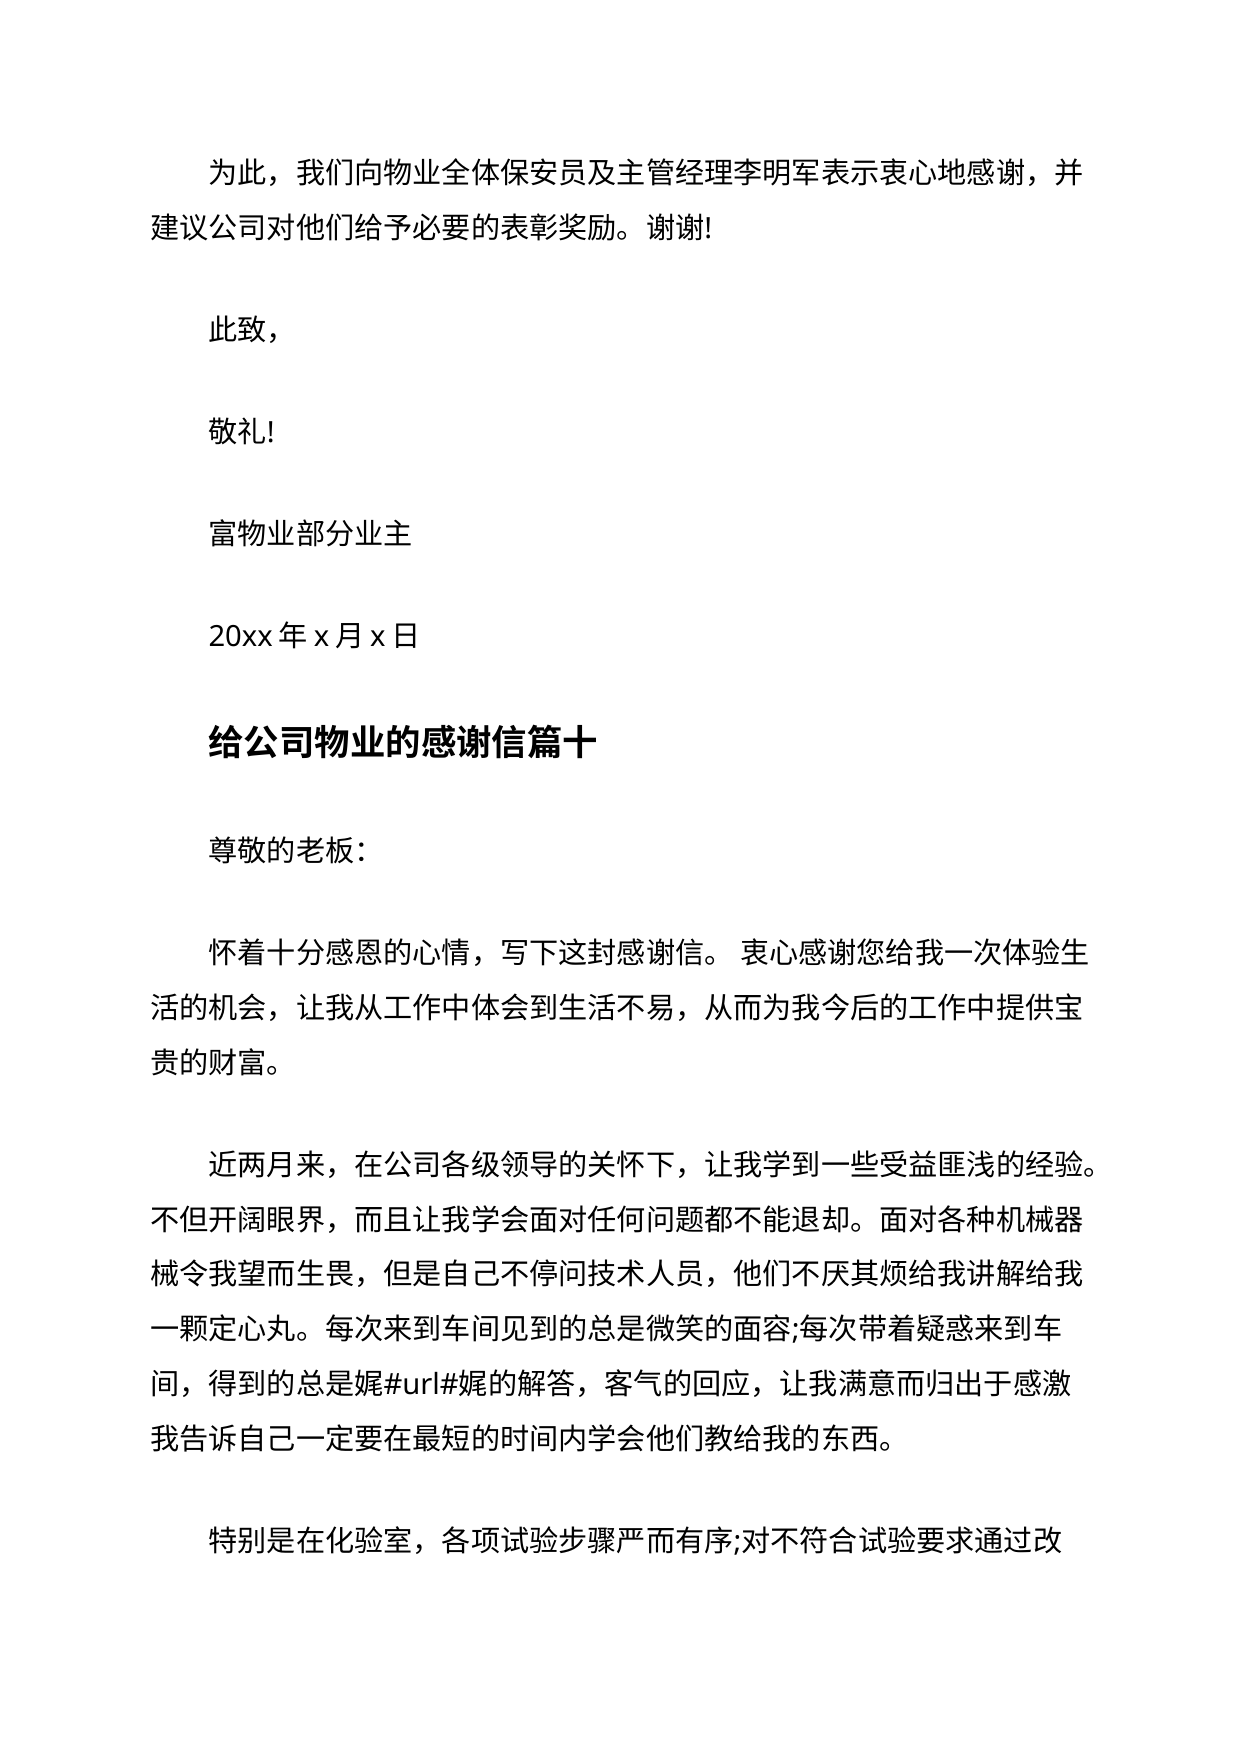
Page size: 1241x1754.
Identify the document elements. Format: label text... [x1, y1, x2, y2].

text 敬礼! [150, 409, 1090, 451]
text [150, 1518, 1090, 1560]
text 怀着十分感恩的心情，写下这封感谢信。 衷心感谢您给我一次体验生活的机会，让我从工作中体会到生活不易，从而为我今后的工作中提供宝贵的财富。 [150, 929, 1090, 1082]
text 此致， [150, 307, 1090, 349]
text 为此，我们向物业全体保安员及主管经理李明军表示衷心地感谢，并建议公司对他们给予必要的表彰奖励。谢谢! [150, 150, 1090, 247]
text 20xx年x月x日 [150, 612, 1090, 655]
text 给公司物业的感谢信篇十 [150, 714, 1090, 766]
text 富物业部分业主 [150, 511, 1090, 553]
text 尊敬的老板： [150, 828, 1090, 870]
text 近两月来，在公司各级领导的关怀下，让我学到一些受益匪浅的经验。不但开阔眼界，而且让我学会面对任何问题都不能退却。面对各种机械器械令我望而生畏，但是自己不停问技术人员，他们不厌其烦给我讲解给我一颗定心丸。每次来到车间见到的总是微笑的面容;每次带着疑惑来到车间，得到的总是娓#url#娓的解答，客气的回应，让我满意而归出于感激我告诉自己一定要在最短的时间内学会他们教给我的东西。 [150, 1141, 1090, 1458]
